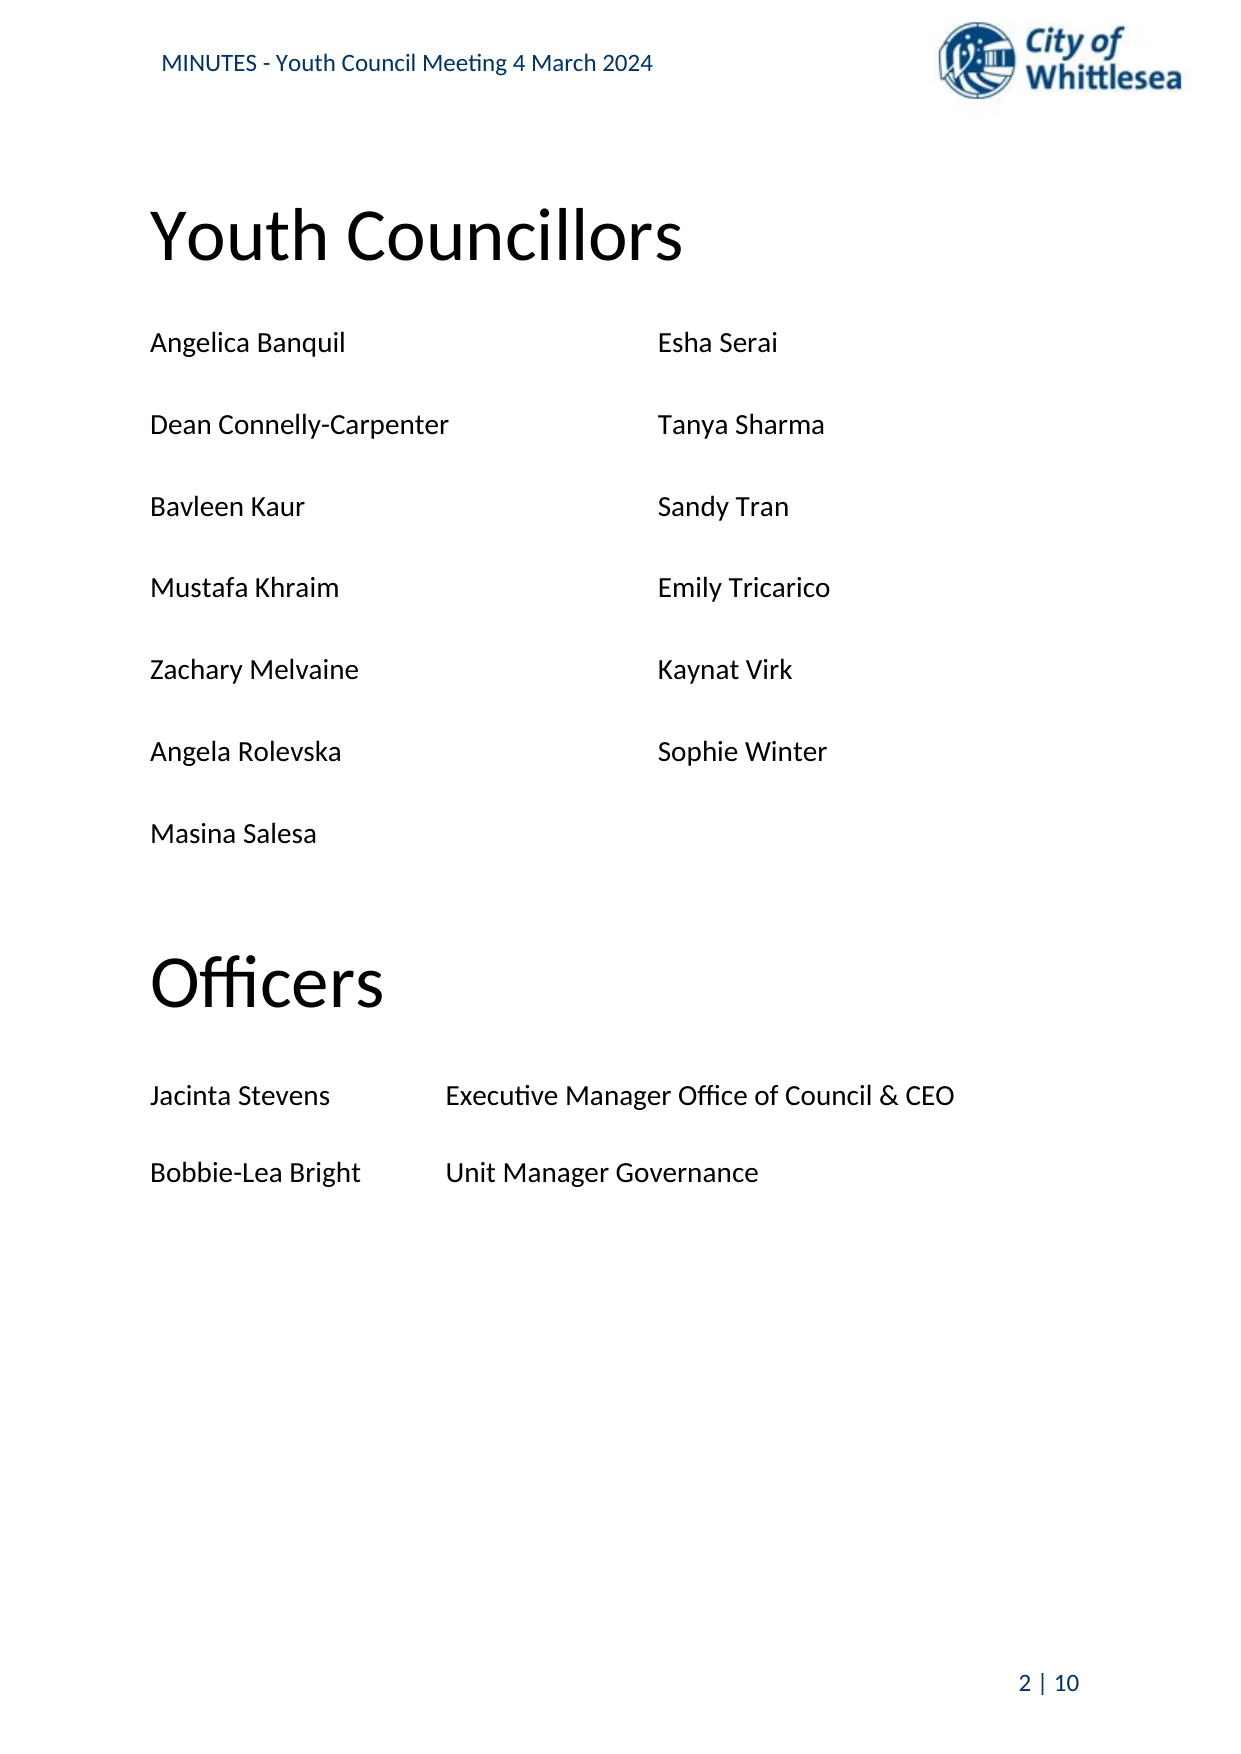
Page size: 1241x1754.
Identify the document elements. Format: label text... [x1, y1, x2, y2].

picture [0, 0, 1241, 127]
text Officers [150, 934, 1090, 1026]
text Angela Rolevska [150, 733, 583, 769]
text Dean Connelly-Carpenter [150, 406, 583, 441]
text Bavleen Kaur [150, 488, 583, 523]
text Jacinta Stevens Executive Manager Office of Council & CEO [150, 1077, 1090, 1113]
text Kaynat Virk [658, 651, 1090, 687]
text Sandy Tran [658, 488, 1090, 523]
text Youth Councillors [150, 187, 1090, 279]
text Emily Tricarico [658, 569, 1090, 605]
text Mustafa Khraim [150, 569, 583, 605]
text Esha Serai [658, 324, 1090, 359]
text Sophie Winter [658, 733, 1090, 769]
text Tanya Sharma [658, 406, 1090, 441]
text Zachary Melvaine [150, 651, 583, 687]
text Bobbie-Lea Bright Unit Manager Governance [150, 1154, 1090, 1190]
text Angelica Banquil [150, 324, 583, 359]
text Masina Salesa [150, 815, 583, 851]
